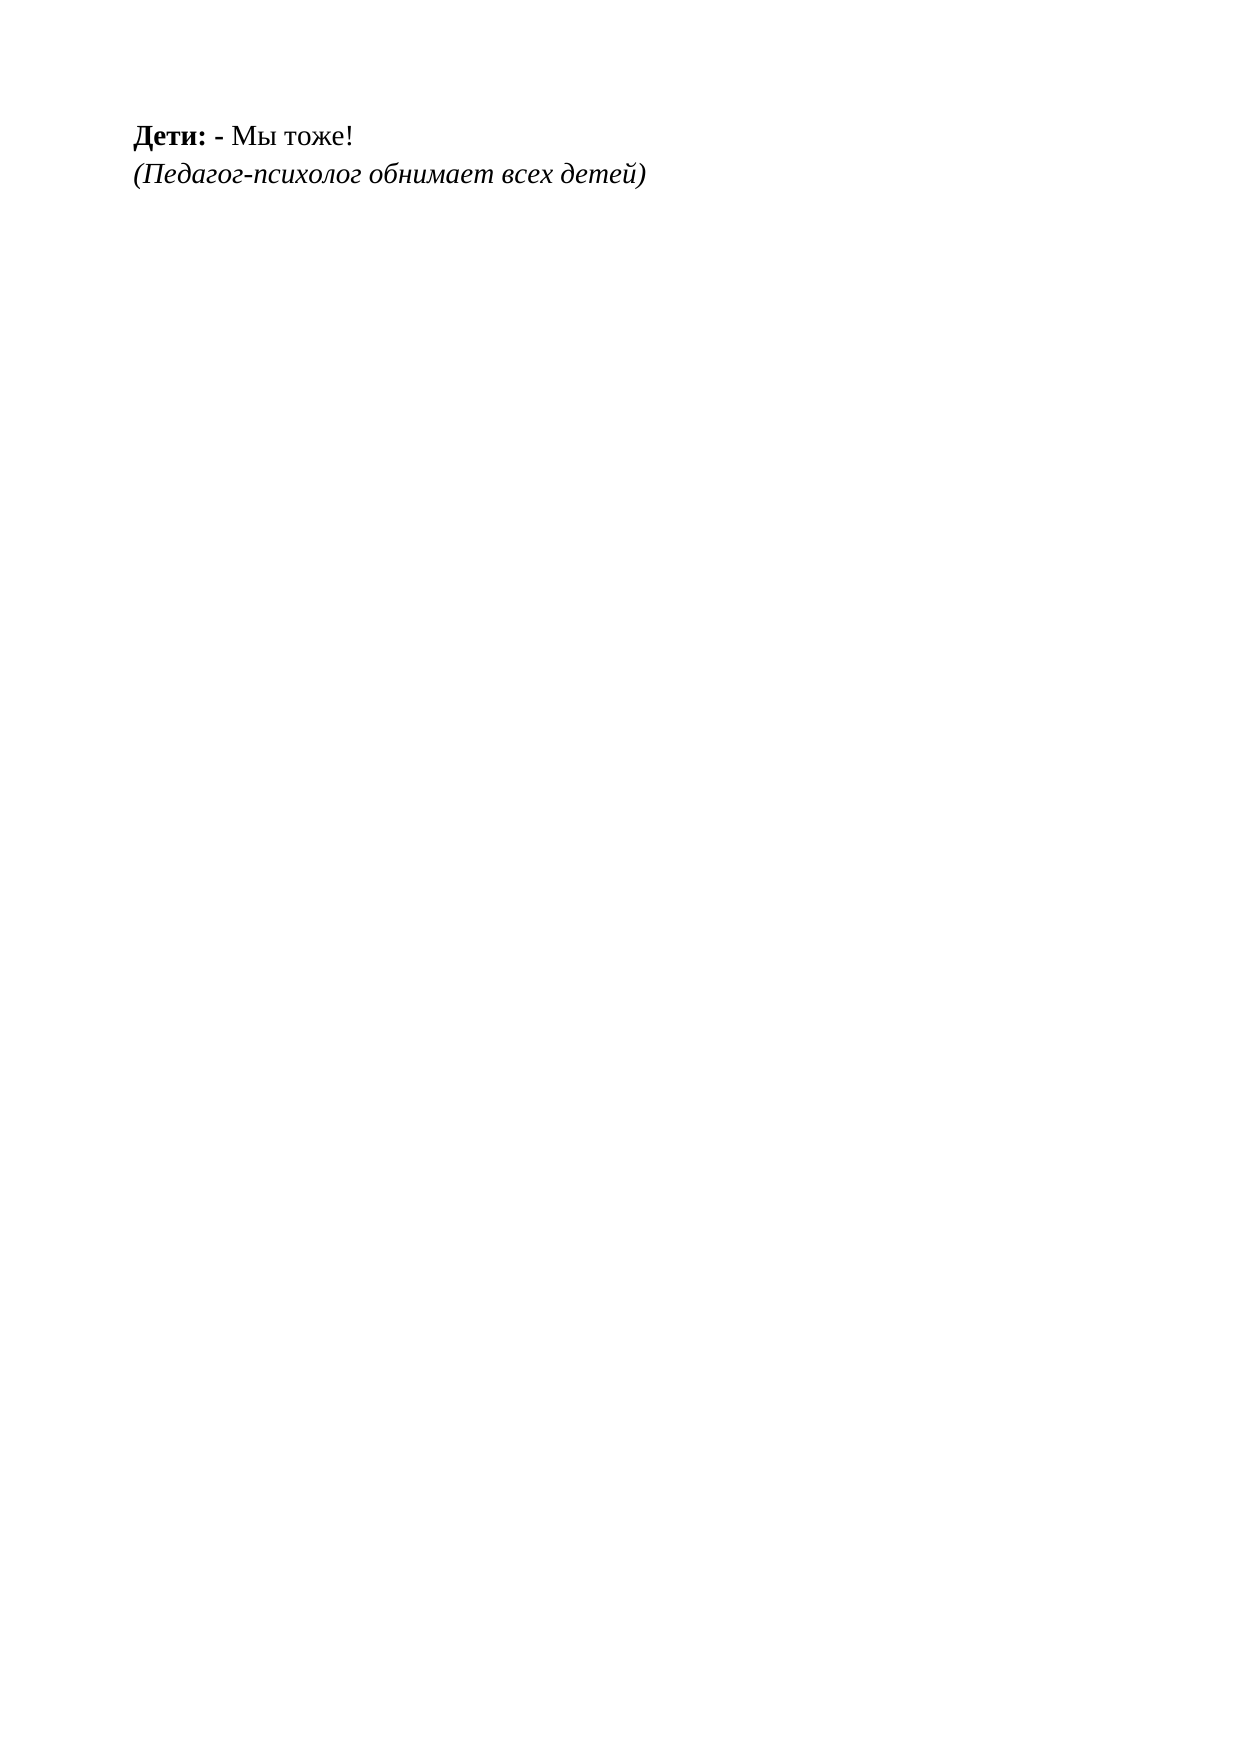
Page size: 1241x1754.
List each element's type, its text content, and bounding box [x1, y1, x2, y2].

text Дети: - Мы тоже! [133, 118, 1137, 152]
text (Педагог-психолог обнимает всех детей) [133, 157, 1137, 190]
